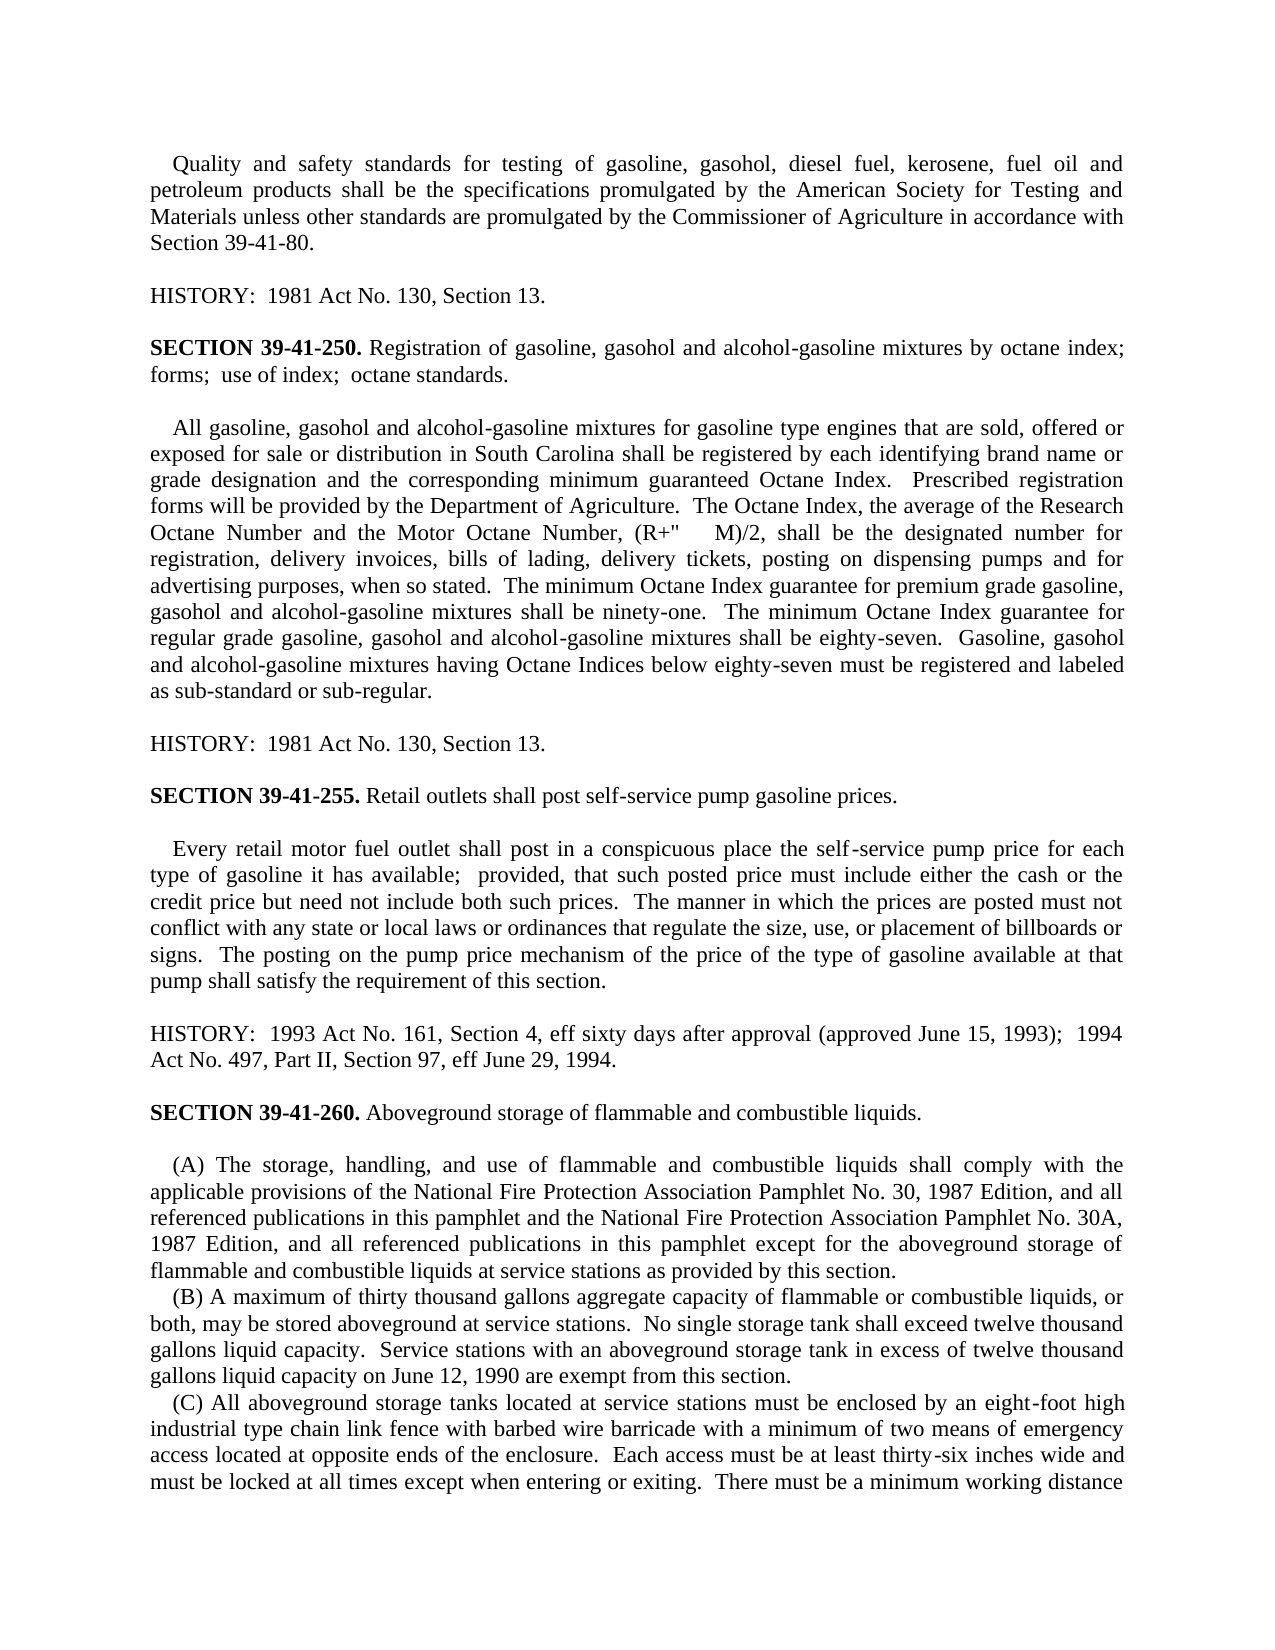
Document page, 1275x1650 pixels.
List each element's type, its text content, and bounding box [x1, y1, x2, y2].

text SECTION 39-41-255. Retail outlets shall post self-service pump gasoline prices. [150, 782, 1125, 809]
text (B) A maximum of thirty thousand gallons aggregate capacity of flammable or combustible liquids, or both, may be stored aboveground at service stations. No single storage tank shall exceed twelve thousand gallons liquid capacity. Service stations with an aboveground storage tank in excess of twelve thousand gallons liquid capacity on June 12, 1990 are exempt from this section. [150, 1283, 1125, 1389]
text SECTION 39-41-250. Registration of gasoline, gasohol and alcohol-gasoline mixtures by octane index; forms; use of index; octane standards. [150, 334, 1125, 387]
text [150, 1389, 1125, 1494]
text HISTORY: 1993 Act No. 161, Section 4, eff sixty days after approval (approved June 15, 1993); 1994 Act No. 497, Part II, Section 97, eff June 29, 1994. [150, 1020, 1125, 1072]
text Every retail motor fuel outlet shall post in a conspicuous place the self-service pump price for each type of gasoline it has available; provided, that such posted price must include either the cash or the credit price but need not include both such prices. The manner in which the prices are posted must not conflict with any state or local laws or ordinances that regulate the size, use, or placement of billboards or signs. The posting on the pump price mechanism of the price of the type of gasoline available at that pump shall satisfy the requirement of this section. [150, 835, 1125, 993]
text HISTORY: 1981 Act No. 130, Section 13. [150, 730, 1125, 756]
text SECTION 39-41-260. Aboveground storage of flammable and combustible liquids. [150, 1099, 1125, 1125]
text Quality and safety standards for testing of gasoline, gasohol, diesel fuel, kerosene, fuel oil and petroleum products shall be the specifications promulgated by the American Society for Testing and Materials unless other standards are promulgated by the Commissioner of Agriculture in accordance with Section 39-41-80. [150, 150, 1125, 255]
text All gasoline, gasohol and alcohol-gasoline mixtures for gasoline type engines that are sold, offered or exposed for sale or distribution in South Carolina shall be registered by each identifying brand name or grade designation and the corresponding minimum guaranteed Octane Index. Prescribed registration forms will be provided by the Department of Agriculture. The Octane Index, the average of the Research Octane Number and the Motor Octane Number, (R+" M)/2, shall be the designated number for registration, delivery invoices, bills of lading, delivery tickets, posting on dispensing pumps and for advertising purposes, when so stated. The minimum Octane Index guarantee for premium grade gasoline, gasohol and alcohol-gasoline mixtures shall be ninety-one. The minimum Octane Index guarantee for regular grade gasoline, gasohol and alcohol-gasoline mixtures shall be eighty-seven. Gasoline, gasohol and alcohol-gasoline mixtures having Octane Indices below eighty-seven must be registered and labeled as sub-standard or sub-regular. [150, 413, 1125, 703]
text (A) The storage, handling, and use of flammable and combustible liquids shall comply with the applicable provisions of the National Fire Protection Association Pamphlet No. 30, 1987 Edition, and all referenced publications in this pamphlet and the National Fire Protection Association Pamphlet No. 30A, 1987 Edition, and all referenced publications in this pamphlet except for the aboveground storage of flammable and combustible liquids at service stations as provided by this section. [150, 1151, 1125, 1283]
text HISTORY: 1981 Act No. 130, Section 13. [150, 282, 1125, 308]
